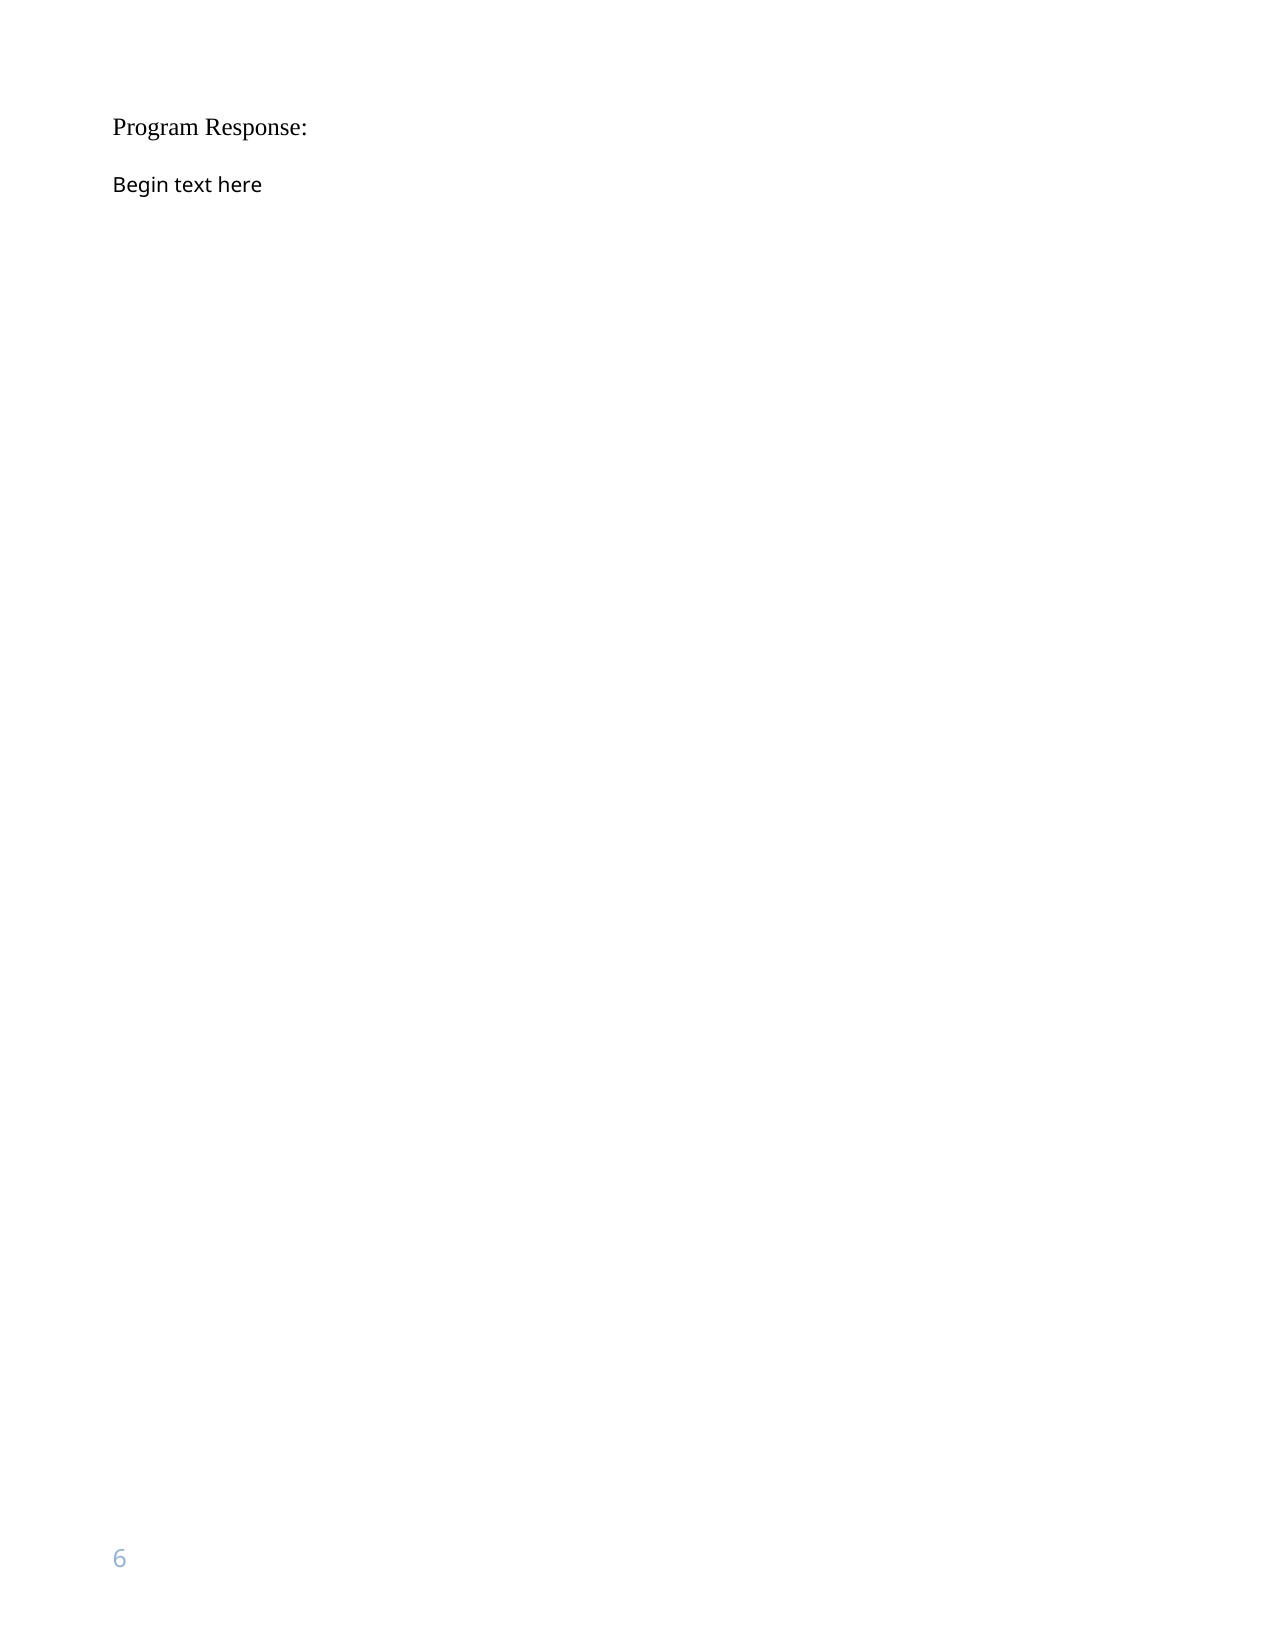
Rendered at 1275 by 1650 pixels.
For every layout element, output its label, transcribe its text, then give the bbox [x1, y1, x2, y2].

text Begin text here [112, 170, 1162, 198]
